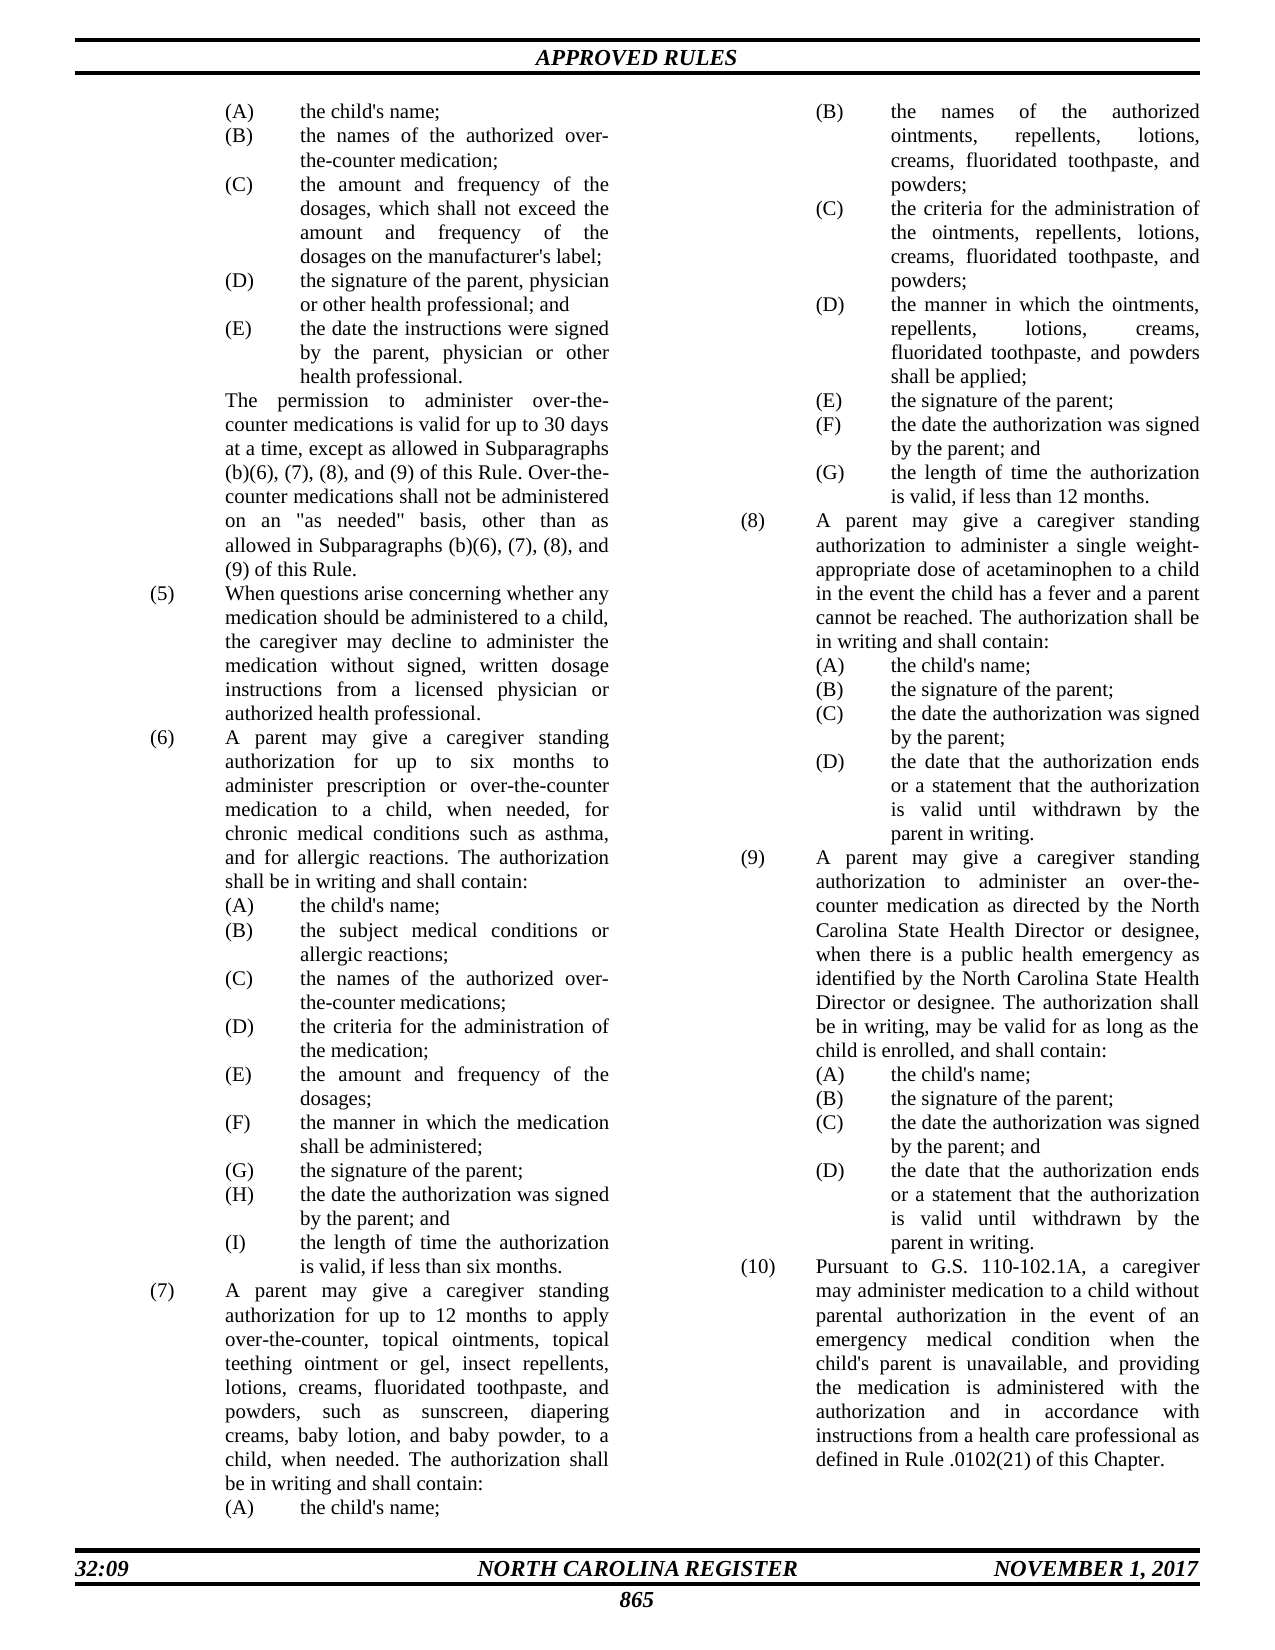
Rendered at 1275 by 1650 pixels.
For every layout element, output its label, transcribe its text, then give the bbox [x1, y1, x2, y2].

text (B) the signature of the parent; [816, 1086, 1200, 1110]
text (F) the date the authorization was signed by the parent; and [816, 412, 1200, 460]
text (D) the signature of the parent, physician or other health professional; and [225, 268, 609, 316]
text (C) the date the authorization was signed by the parent; and [816, 1110, 1200, 1158]
text (G) the signature of the parent; [225, 1158, 609, 1182]
text (E) the date the instructions were signed by the parent, physician or other health professional. [225, 316, 609, 388]
text (9) A parent may give a caregiver standing authorization to administer an over-the-counter medication as directed by the North Carolina State Health Director or designee, when there is a public health emergency as identified by the North Carolina State Health Director or designee. The authorization shall be in writing, may be valid for as long as the child is enrolled, and shall contain: [741, 845, 1200, 1062]
text (B) the signature of the parent; [816, 677, 1200, 701]
text (F) the manner in which the medication shall be administered; [225, 1110, 609, 1158]
text (D) the date that the authorization ends or a statement that the authorization is valid until withdrawn by the parent in writing. [816, 749, 1200, 845]
text (A) the child's name; [225, 1495, 609, 1519]
text (5) When questions arise concerning whether any medication should be administered to a child, the caregiver may decline to administer the medication without signed, written dosage instructions from a licensed physician or authorized health professional. [150, 581, 609, 725]
text (B) the names of the authorized ointments, repellents, lotions, creams, fluoridated toothpaste, and powders; [816, 99, 1200, 196]
text (D) the manner in which the ointments, repellents, lotions, creams, fluoridated toothpaste, and powders shall be applied; [816, 292, 1200, 388]
text (C) the date the authorization was signed by the parent; [816, 701, 1200, 749]
text (A) the child's name; [225, 893, 609, 917]
text The permission to administer over-the-counter medications is valid for up to 30 days at a time, except as allowed in Subparagraphs (b)(6), (7), (8), and (9) of this Rule. Over-the-counter medications shall not be administered on an "as needed" basis, other than as allowed in Subparagraphs (b)(6), (7), (8), and (9) of this Rule. [225, 388, 609, 581]
text (A) the child's name; [816, 653, 1200, 677]
text (G) the length of time the authorization is valid, if less than 12 months. [816, 460, 1200, 508]
text (10) Pursuant to G.S. 110-102.1A, a caregiver may administer medication to a child without parental authorization in the event of an emergency medical condition when the child's parent is unavailable, and providing the medication is administered with the authorization and in accordance with instructions from a health care professional as defined in Rule .0102(21) of this Chapter. [741, 1254, 1200, 1471]
text (B) the subject medical conditions or allergic reactions; [225, 917, 609, 966]
text (8) A parent may give a caregiver standing authorization to administer a single weight-appropriate dose of acetaminophen to a child in the event the child has a fever and a parent cannot be reached. The authorization shall be in writing and shall contain: [741, 508, 1200, 653]
text (C) the criteria for the administration of the ointments, repellents, lotions, creams, fluoridated toothpaste, and powders; [816, 196, 1200, 292]
text (A) the child's name; [225, 99, 609, 123]
text (B) the names of the authorized over-the-counter medication; [225, 123, 609, 172]
text (A) the child's name; [816, 1062, 1200, 1086]
text (D) the criteria for the administration of the medication; [225, 1014, 609, 1062]
text (C) the names of the authorized over-the-counter medications; [225, 966, 609, 1014]
text (I) the length of time the authorization is valid, if less than six months. [225, 1230, 609, 1278]
text (6) A parent may give a caregiver standing authorization for up to six months to administer prescription or over-the-counter medication to a child, when needed, for chronic medical conditions such as asthma, and for allergic reactions. The authorization shall be in writing and shall contain: [150, 725, 609, 893]
text (D) the date that the authorization ends or a statement that the authorization is valid until withdrawn by the parent in writing. [816, 1158, 1200, 1254]
text (C) the amount and frequency of the dosages, which shall not exceed the amount and frequency of the dosages on the manufacturer's label; [225, 172, 609, 268]
text (E) the signature of the parent; [816, 388, 1200, 412]
text (7) A parent may give a caregiver standing authorization for up to 12 months to apply over-the-counter, topical ointments, topical teething ointment or gel, insect repellents, lotions, creams, fluoridated toothpaste, and powders, such as sunscreen, diapering creams, baby lotion, and baby powder, to a child, when needed. The authorization shall be in writing and shall contain: [150, 1278, 609, 1495]
text (E) the amount and frequency of the dosages; [225, 1062, 609, 1110]
text (H) the date the authorization was signed by the parent; and [225, 1182, 609, 1230]
